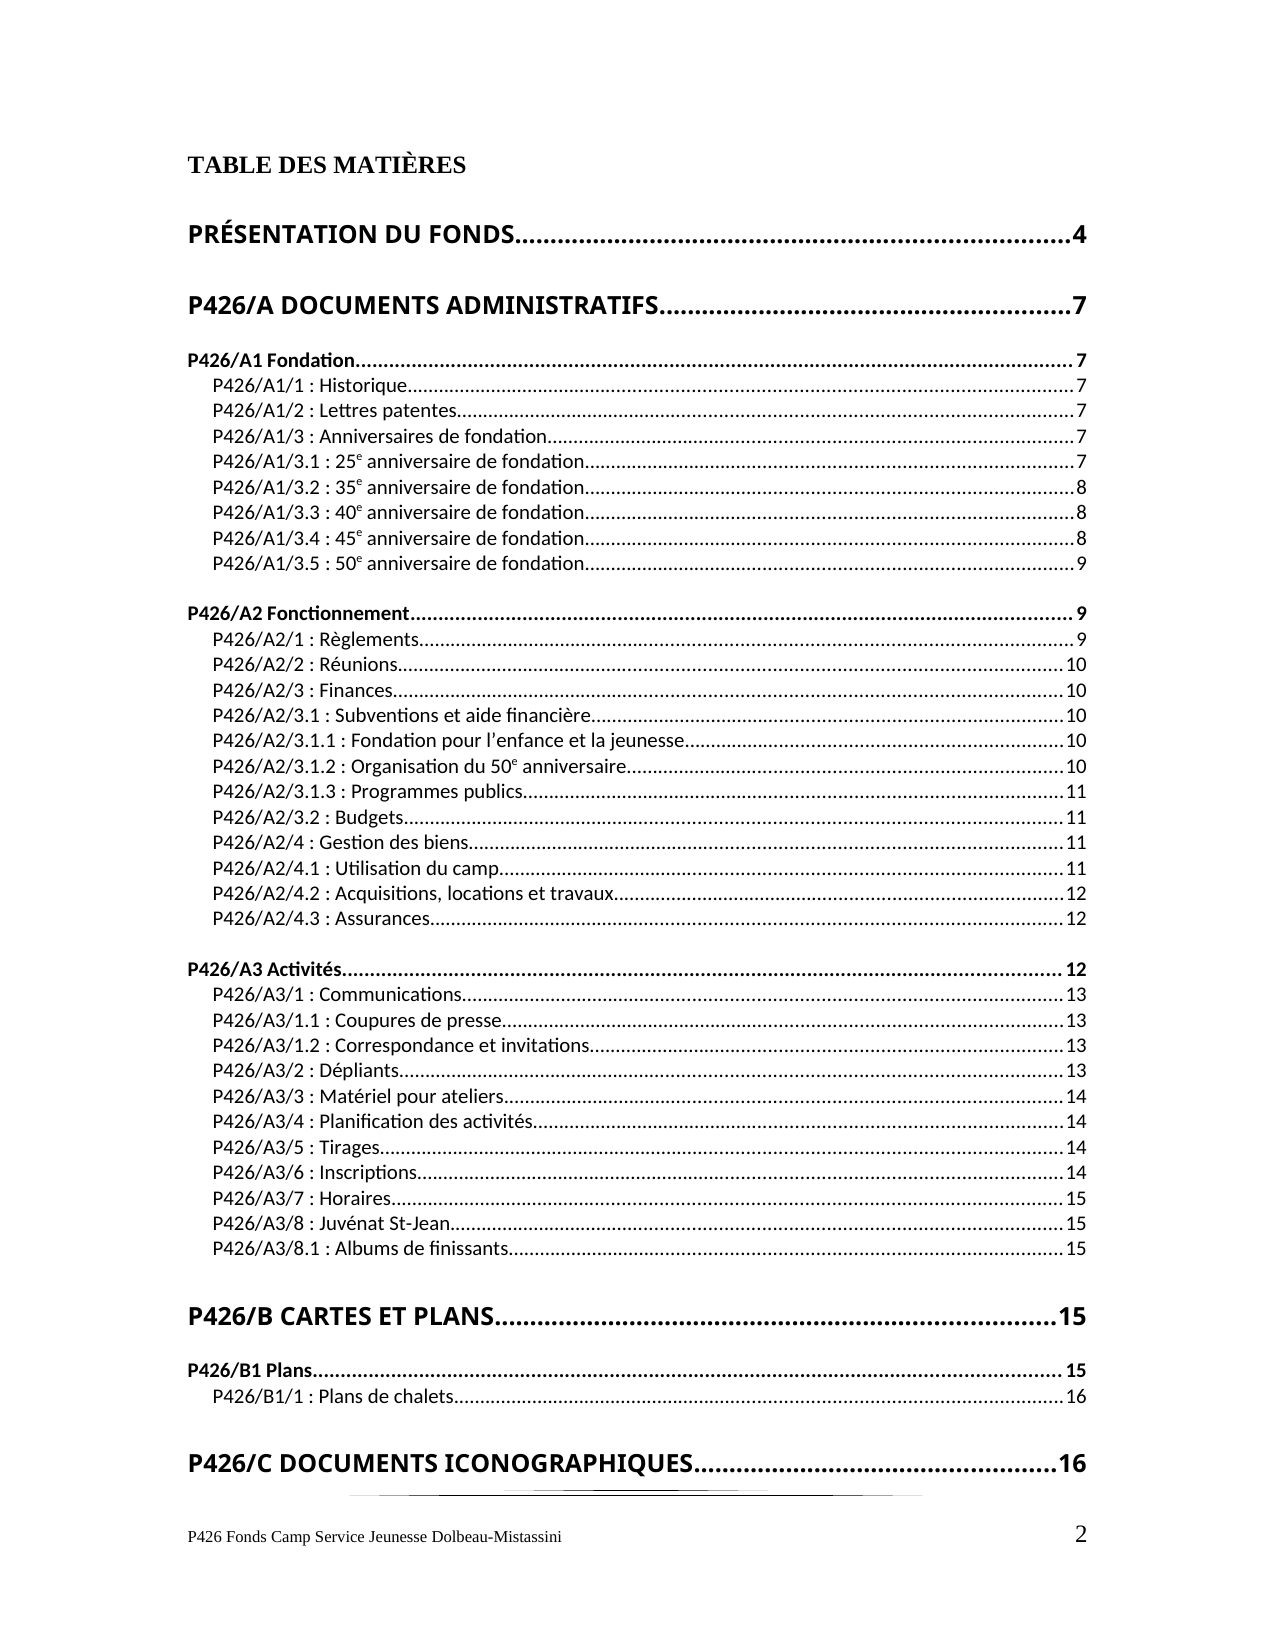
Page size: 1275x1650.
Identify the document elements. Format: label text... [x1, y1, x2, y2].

text P426/A2/3.1.1 : Fondation pour l’enfance et la jeunesse 10 [212, 728, 1087, 753]
text P426/A Documents administratifs 7 [187, 288, 1087, 322]
text P426/A2/3 : Finances 10 [212, 677, 1087, 702]
text P426/B1/1 : Plans de chalets 16 [212, 1383, 1087, 1408]
text P426/A3/6 : Inscriptions 14 [212, 1159, 1087, 1185]
text P426/A3/8 : Juvénat St-Jean 15 [212, 1210, 1087, 1236]
text P426/A2/4 : Gestion des biens 11 [212, 829, 1087, 855]
text P426/A3/2 : Dépliants 13 [212, 1058, 1087, 1083]
text P426/A2/4.1 : Utilisation du camp 11 [212, 855, 1087, 880]
text P426/A1/2 : Lettres patentes 7 [212, 398, 1087, 423]
text P426/A2/3.1 : Subventions et aide financière 10 [212, 702, 1087, 728]
text P426/A1/3.5 : 50e anniversaire de fondation 9 [212, 550, 1087, 576]
text P426/B Cartes et plans 15 [187, 1298, 1087, 1333]
text P426/A1/3.4 : 45e anniversaire de fondation 8 [212, 525, 1087, 550]
text Table des matières [187, 150, 1087, 179]
text P426/B1 Plans 15 [187, 1358, 1087, 1383]
text P426/A3/3 : Matériel pour ateliers 14 [212, 1083, 1087, 1108]
text P426/A3/1.2 : Correspondance et invitations 13 [212, 1032, 1087, 1058]
text P426/A3/1 : Communications 13 [212, 981, 1087, 1007]
text PRÉSENTATION DU FONDS 4 [187, 216, 1087, 250]
text P426/A1/3.2 : 35e anniversaire de fondation 8 [212, 474, 1087, 499]
text P426/A2/3.1.2 : Organisation du 50e anniversaire 10 [212, 753, 1087, 778]
text P426/A1/1 : Historique 7 [212, 372, 1087, 398]
text P426/A3/7 : Horaires 15 [212, 1185, 1087, 1210]
text P426/A3/8.1 : Albums de finissants 15 [212, 1236, 1087, 1261]
text P426/A3/5 : Tirages 14 [212, 1134, 1087, 1159]
text P426/A3 Activités 12 [187, 956, 1087, 981]
text P426/A2/1 : Règlements 9 [212, 626, 1087, 651]
text P426/A1/3.1 : 25e anniversaire de fondation 7 [212, 448, 1087, 474]
text P426/A2/2 : Réunions 10 [212, 651, 1087, 677]
text P426/A3/1.1 : Coupures de presse 13 [212, 1007, 1087, 1032]
text P426/A2/4.2 : Acquisitions, locations et travaux 12 [212, 880, 1087, 906]
text P426/A1/3 : Anniversaires de fondation 7 [212, 423, 1087, 448]
text P426/A1/3.3 : 40e anniversaire de fondation 8 [212, 499, 1087, 525]
text P426/A2/3.1.3 : Programmes publics 11 [212, 778, 1087, 804]
text P426/A1 Fondation 7 [187, 347, 1087, 372]
text P426/A2/4.3 : Assurances 12 [212, 906, 1087, 931]
text P426/A2 Fonctionnement 9 [187, 601, 1087, 626]
text P426/A2/3.2 : Budgets 11 [212, 804, 1087, 829]
text P426/C Documents iconographiques 16 [187, 1446, 1087, 1480]
text P426/A3/4 : Planification des activités 14 [212, 1108, 1087, 1134]
